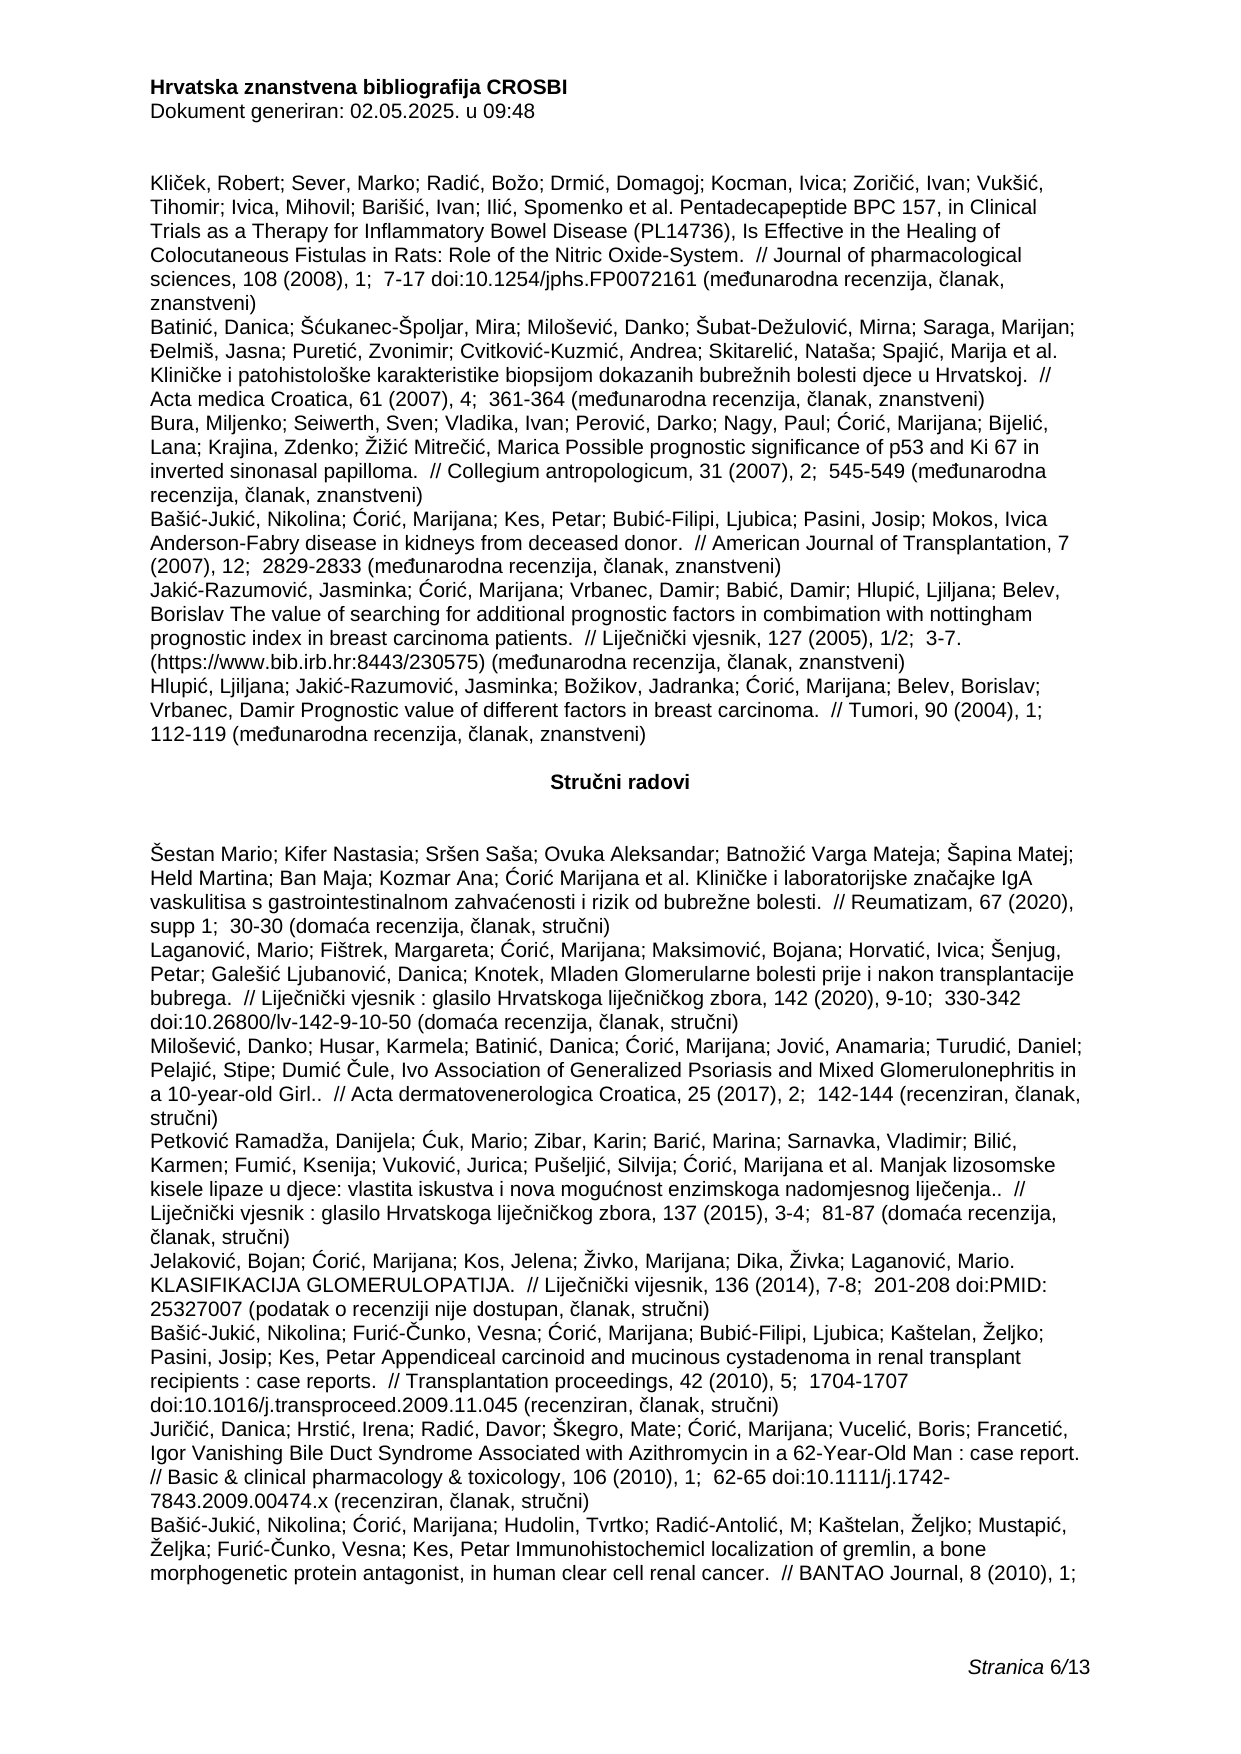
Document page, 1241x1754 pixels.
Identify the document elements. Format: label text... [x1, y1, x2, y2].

text Bura, Miljenko; Seiwerth, Sven; Vladika, Ivan; Perović, Darko; Nagy, Paul; Ćorić, Marijana; Bijelić, Lana; Krajina, Zdenko; Žižić Mitrečić, Marica [150, 411, 1090, 506]
subtitle Stručni radovi [150, 770, 1090, 794]
text Petković Ramadža, Danijela; Ćuk, Mario; Zibar, Karin; Barić, Marina; Sarnavka, Vladimir; Bilić, Karmen; Fumić, Ksenija; Vuković, Jurica; Pušeljić, Silvija; Ćorić, Marijana et al. [150, 1129, 1090, 1249]
text Bašić-Jukić, Nikolina; Furić-Čunko, Vesna; Ćorić, Marijana; Bubić-Filipi, Ljubica; Kaštelan, Željko; Pasini, Josip; Kes, Petar [150, 1321, 1090, 1417]
text Juričić, Danica; Hrstić, Irena; Radić, Davor; Škegro, Mate; Ćorić, Marijana; Vucelić, Boris; Francetić, Igor [150, 1417, 1090, 1513]
text Bašić-Jukić, Nikolina; Ćorić, Marijana; Kes, Petar; Bubić-Filipi, Ljubica; Pasini, Josip; Mokos, Ivica [150, 506, 1090, 578]
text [150, 1513, 1090, 1584]
text Kliček, Robert; Sever, Marko; Radić, Božo; Drmić, Domagoj; Kocman, Ivica; Zoričić, Ivan; Vukšić, Tihomir; Ivica, Mihovil; Barišić, Ivan; Ilić, Spomenko et al. [150, 171, 1090, 315]
text Batinić, Danica; Šćukanec-Špoljar, Mira; Milošević, Danko; Šubat-Dežulović, Mirna; Saraga, Marijan; Đelmiš, Jasna; Puretić, Zvonimir; Cvitković-Kuzmić, Andrea; Skitarelić, Nataša; Spajić, Marija et al. [150, 315, 1090, 411]
text Laganović, Mario; Fištrek, Margareta; Ćorić, Marijana; Maksimović, Bojana; Horvatić, Ivica; Šenjug, Petar; Galešić Ljubanović, Danica; Knotek, Mladen [150, 938, 1090, 1033]
text Jelaković, Bojan; Ćorić, Marijana; Kos, Jelena; Živko, Marijana; Dika, Živka; Laganović, Mario. [150, 1249, 1090, 1321]
text Hlupić, Ljiljana; Jakić-Razumović, Jasminka; Božikov, Jadranka; Ćorić, Marijana; Belev, Borislav; Vrbanec, Damir [150, 674, 1090, 746]
text Milošević, Danko; Husar, Karmela; Batinić, Danica; Ćorić, Marijana; Jović, Anamaria; Turudić, Daniel; Pelajić, Stipe; Dumić Čule, Ivo [150, 1033, 1090, 1129]
text Jakić-Razumović, Jasminka; Ćorić, Marijana; Vrbanec, Damir; Babić, Damir; Hlupić, Ljiljana; Belev, Borislav [150, 578, 1090, 674]
text Šestan Mario; Kifer Nastasia; Sršen Saša; Ovuka Aleksandar; Batnožić Varga Mateja; Šapina Matej; Held Martina; Ban Maja; Kozmar Ana; Ćorić Marijana et al. [150, 842, 1090, 938]
